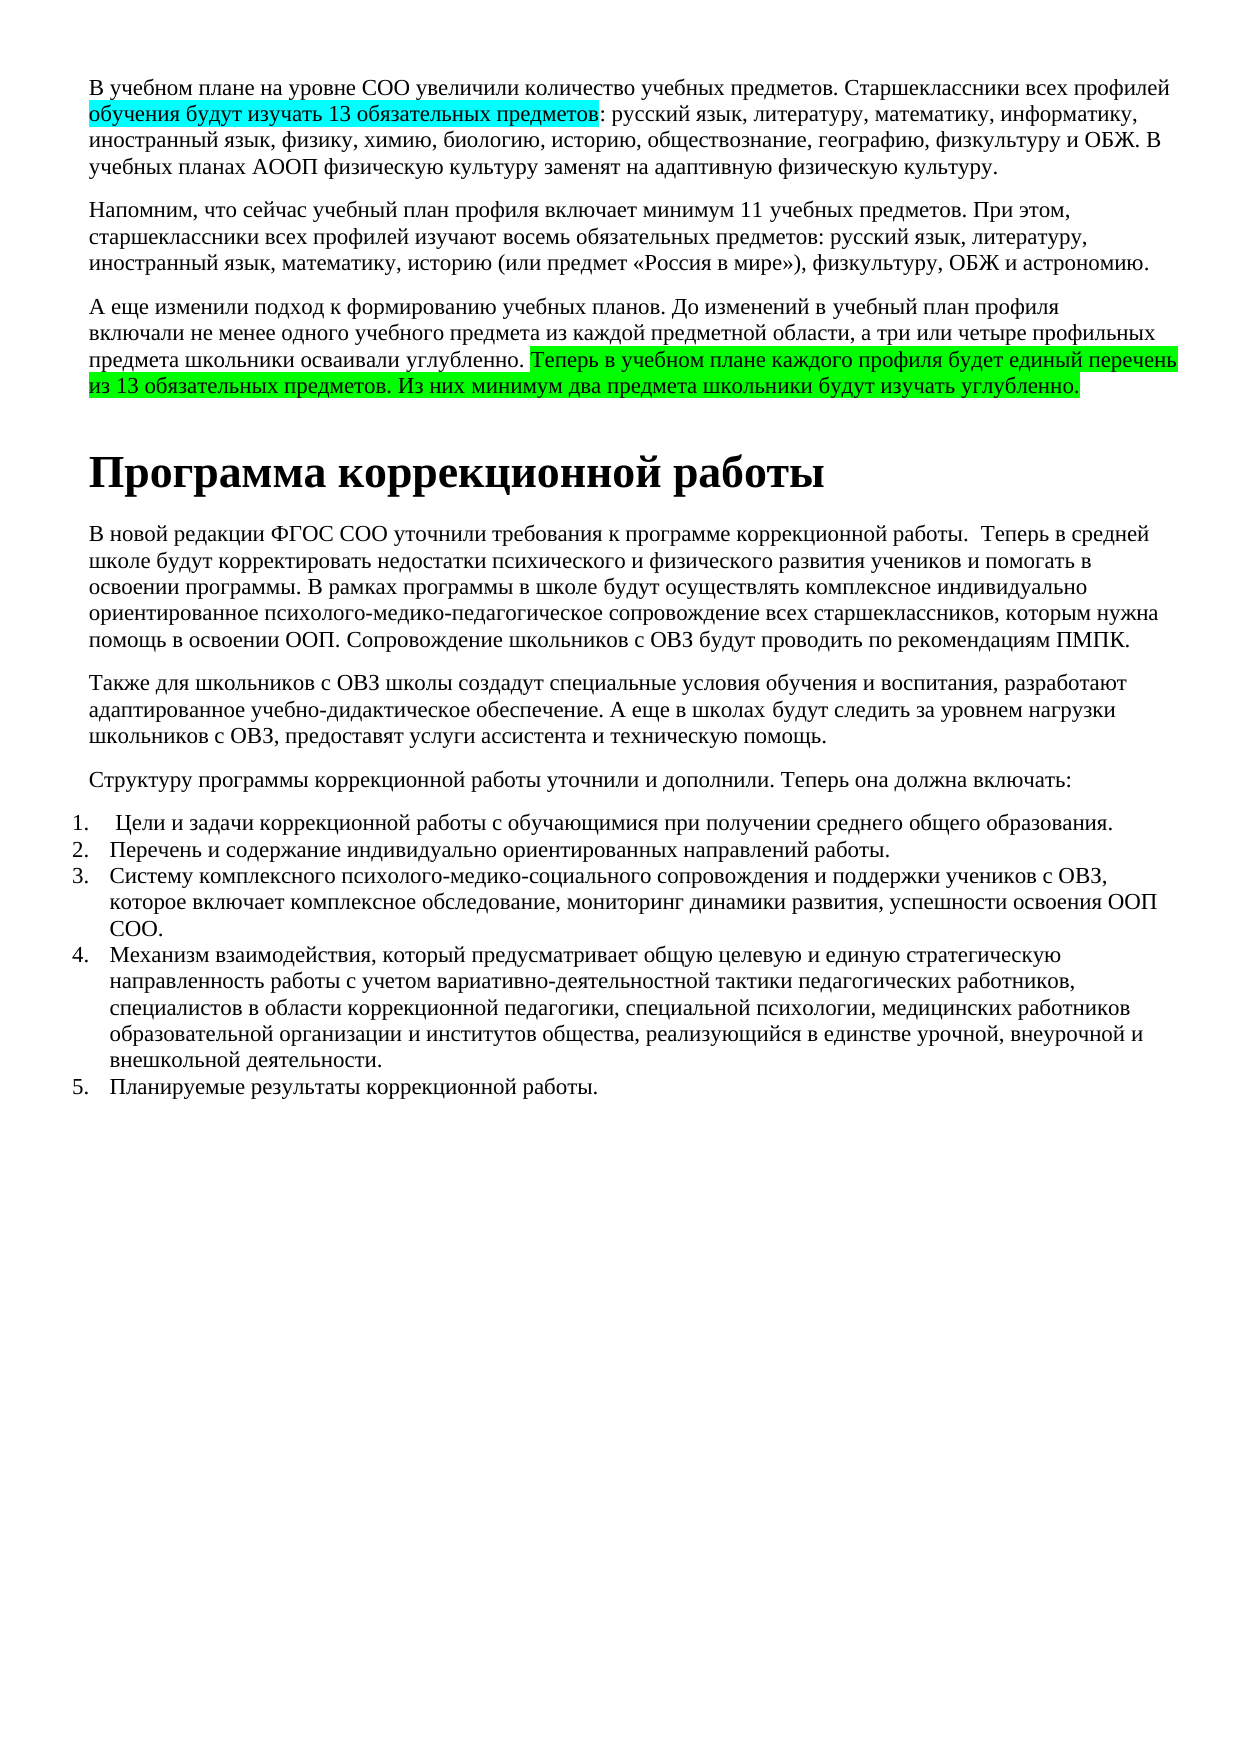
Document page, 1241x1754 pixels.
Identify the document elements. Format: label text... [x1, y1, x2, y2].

text Напомним, что сейчас учебный план профиля включает минимум 11 учебных предметов. При этом, старшеклассники всех профилей изучают восемь обязательных предметов: русский язык, литературу, иностранный язык, математику, историю (или предмет «Россия в мире»), физкультуру, ОБЖ и астрономию. [89, 197, 1181, 276]
text Программа коррекционной работы [89, 444, 1181, 497]
list Цели и задачи коррекционной работы с обучающимися при получении среднего общего образования. [72, 809, 1181, 836]
text В новой редакции ФГОС СОО уточнили требования к программе коррекционной работы. Теперь в средней школе будут корректировать недостатки психического и физического развития учеников и помогать в освоении программы. В рамках программы в школе будут осуществлять комплексное индивидуально ориентированное психолого-медико-педагогическое сопровождение всех старшеклассников, которым нужна помощь в освоении ООП. Сопровождение школьников с ОВЗ будут проводить по рекомендациям ПМПК. [89, 520, 1181, 652]
text Также для школьников с ОВЗ школы создадут специальные условия обучения и воспитания, разработают адаптированное учебно-дидактическое обеспечение. А еще в школах будут следить за уровнем нагрузки школьников с ОВЗ, предоставят услуги ассистента и техническую помощь. [89, 669, 1181, 748]
text А еще изменили подход к формированию учебных планов. До изменений в учебный план профиля включали не менее одного учебного предмета из каждой предметной области, а три или четыре профильных предмета школьники осваивали углубленно. Теперь в учебном плане каждого профиля будет единый перечень из 13 обязательных предметов. Из них минимум два предмета школьники будут изучать углубленно. [89, 293, 1181, 398]
list Механизм взаимодействия, который предусматривает общую целевую и единую стратегическую направленность работы с учетом вариативно-деятельностной тактики педагогических работников, специалистов в области коррекционной педагогики, специальной психологии, медицинских работников образовательной организации и институтов общества, реализующийся в единстве урочной, внеурочной и внешкольной деятельности. [72, 941, 1181, 1073]
list Перечень и содержание индивидуально ориентированных направлений работы. [72, 836, 1181, 862]
text В учебном плане на уровне СОО увеличили количество учебных предметов. Старшеклассники всех профилей обучения будут изучать 13 обязательных предметов: русский язык, литературу, математику, информатику, иностранный язык, физику, химию, биологию, историю, обществознание, географию, физкультуру и ОБЖ. В учебных планах АООП физическую культуру заменят на адаптивную физическую культуру. [89, 74, 1181, 179]
list Систему комплексного психолого-медико-социального сопровождения и поддержки учеников с ОВЗ, которое включает комплексное обследование, мониторинг динамики развития, успешности освоения ООП СОО. [72, 862, 1181, 941]
text Структуру программы коррекционной работы уточнили и дополнили. Теперь она должна включать: [89, 766, 1181, 792]
list Планируемые результаты коррекционной работы. [72, 1073, 1181, 1099]
